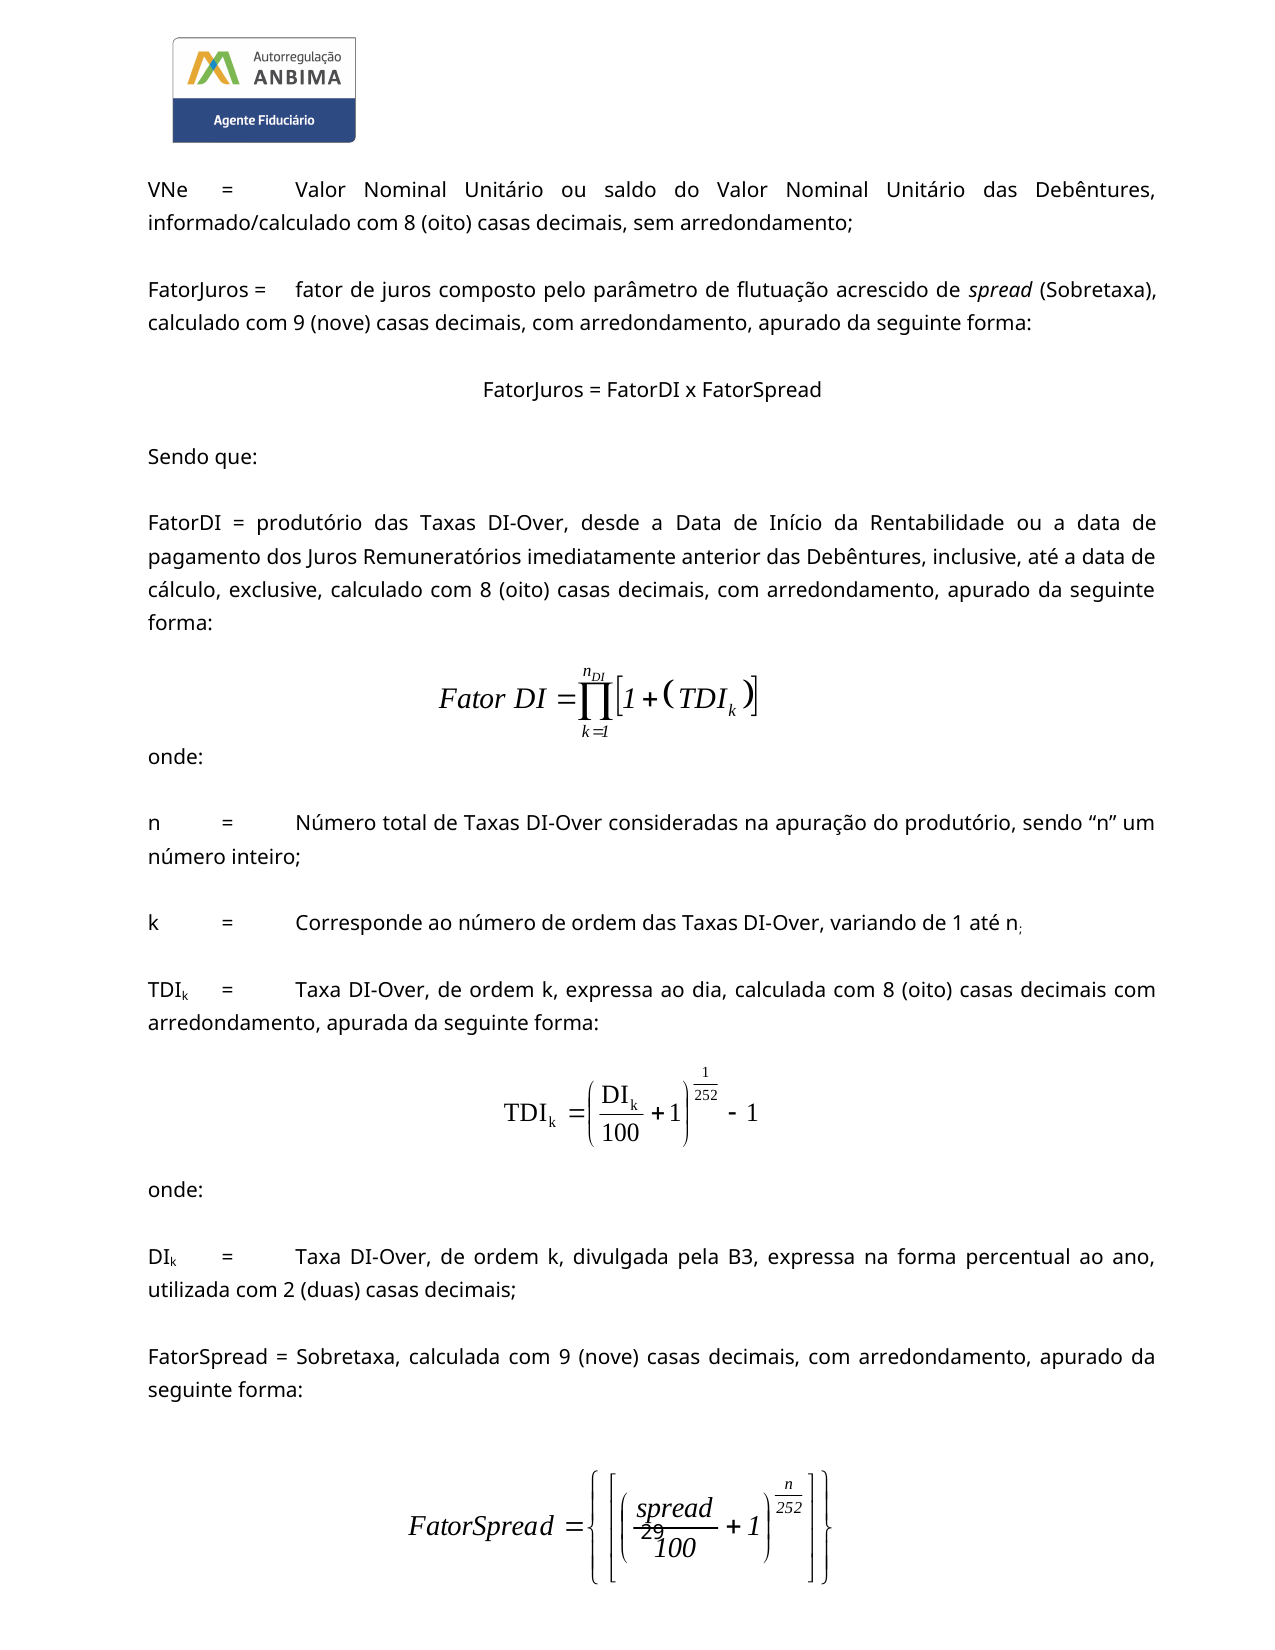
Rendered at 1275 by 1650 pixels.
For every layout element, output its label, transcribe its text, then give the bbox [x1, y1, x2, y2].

text onde: [148, 737, 1157, 771]
text FatorJuros = fator de juros composto pelo parâmetro de flutuação acrescido de spread (Sobretaxa), calculado com 9 (nove) casas decimais, com arredondamento, apurado da seguinte forma: [148, 271, 1157, 337]
text DIk = Taxa DI-Over, de ordem k, divulgada pela B3, expressa na forma percentual ao ano, utilizada com 2 (duas) casas decimais; [148, 1237, 1157, 1304]
text Sendo que: [148, 437, 1157, 471]
picture [172, 37, 356, 143]
text FatorJuros = FatorDI x FatorSpread [148, 371, 1157, 404]
text FatorSpread = Sobretaxa, calculada com 9 (nove) casas decimais, com arredondamento, apurado da seguinte forma: [148, 1337, 1157, 1404]
text k = Corresponde ao número de ordem das Taxas DI-Over, variando de 1 até n; [148, 904, 1157, 937]
text FatorDI = produtório das Taxas DI-Over, desde a Data de Início da Rentabilidade ou a data de pagamento dos Juros Remuneratórios imediatamente anterior das Debêntures, inclusive, até a data de cálculo, exclusive, calculado com 8 (oito) casas decimais, com arredondamento, apurado da seguinte forma: [148, 504, 1157, 637]
text TDIk = Taxa DI-Over, de ordem k, expressa ao dia, calculada com 8 (oito) casas decimais com arredondamento, apurada da seguinte forma: [148, 971, 1157, 1037]
text onde: [148, 1171, 1157, 1204]
text VNe = Valor Nominal Unitário ou saldo do Valor Nominal Unitário das Debêntures, informado/calculado com 8 (oito) casas decimais, sem arredondamento; [148, 171, 1157, 237]
text n = Número total de Taxas DI-Over consideradas na apuração do produtório, sendo “n” um número inteiro; [148, 804, 1157, 871]
